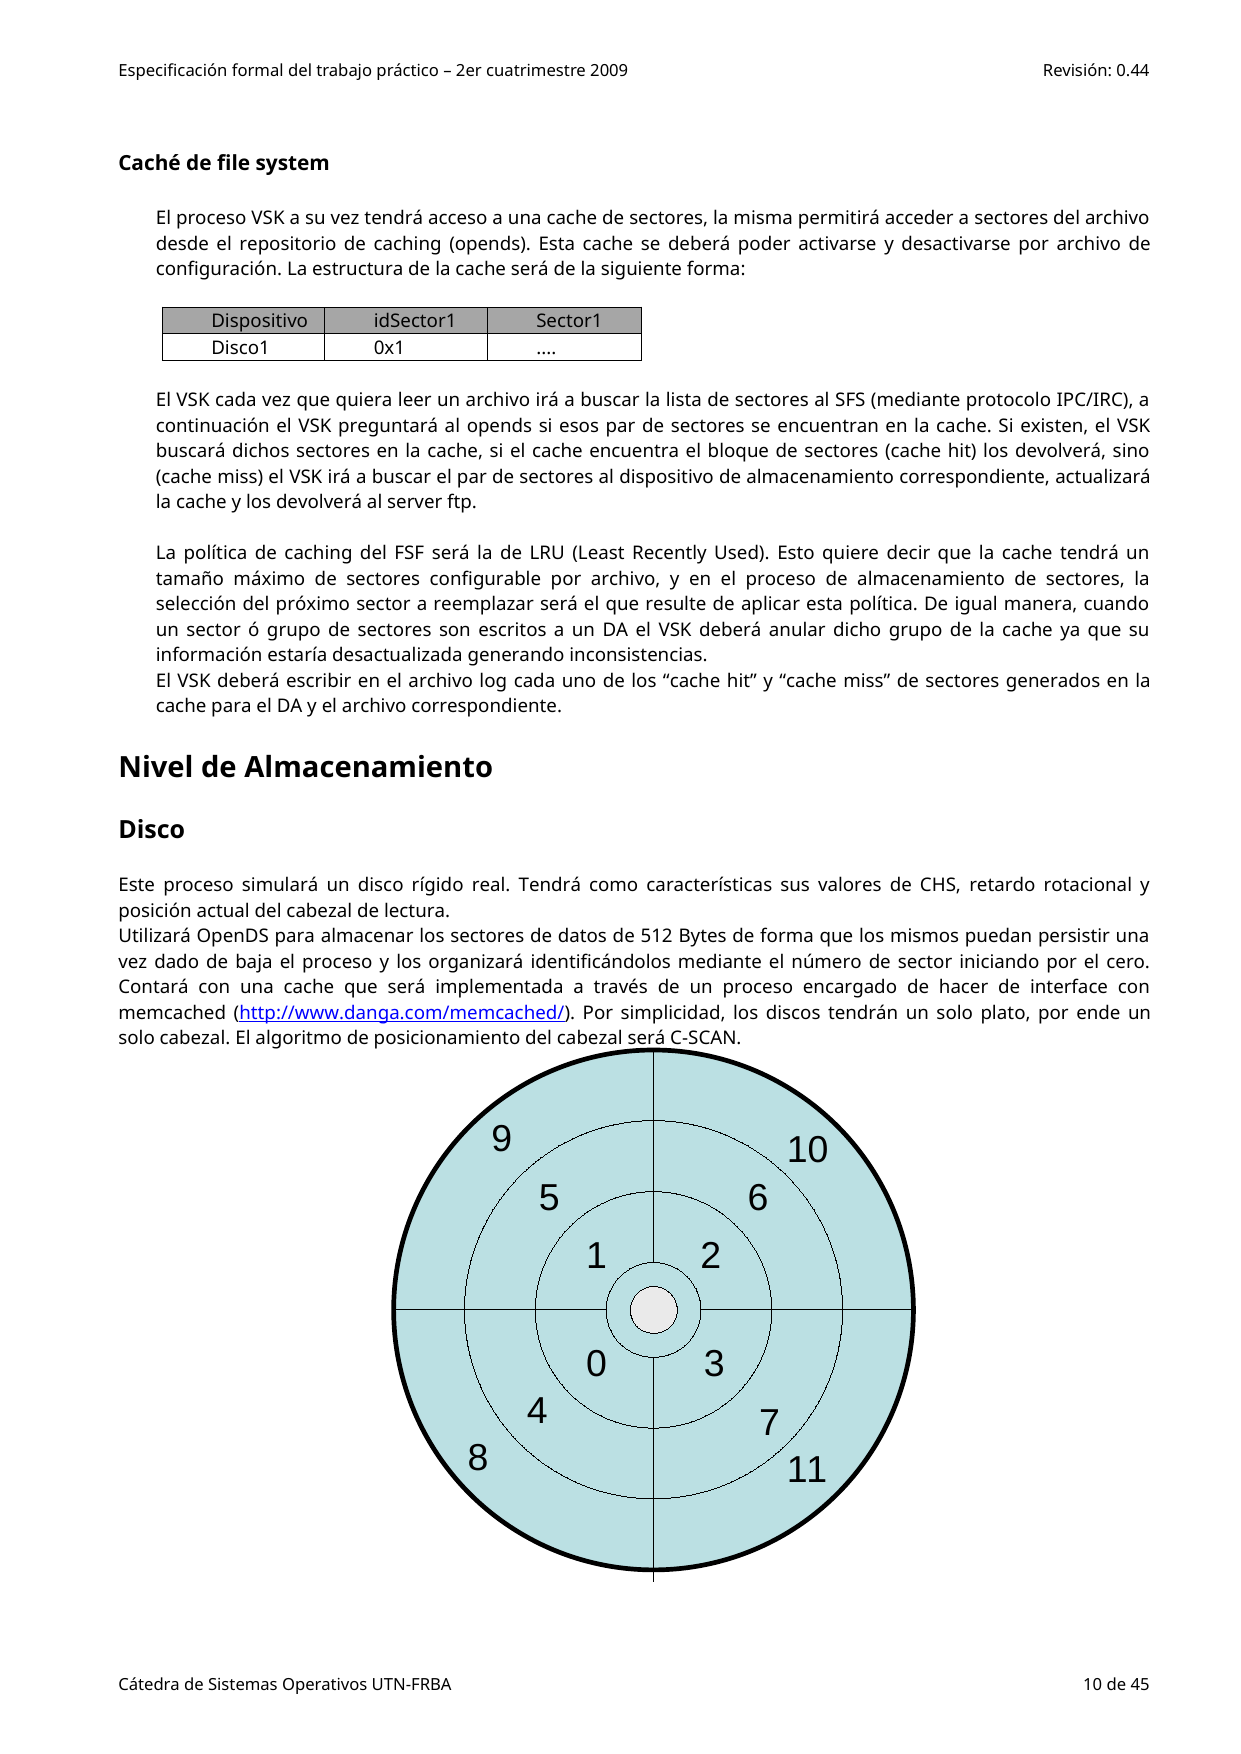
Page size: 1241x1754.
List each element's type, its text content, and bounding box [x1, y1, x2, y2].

text El proceso VSK a su vez tendrá acceso a una cache de sectores, la misma permitirá acceder a sectores del archivo desde el repositorio de caching (opends). Esta cache se deberá poder activarse y desactivarse por archivo de configuración. La estructura de la cache será de la siguiente forma: [156, 204, 1152, 281]
text Disco [118, 812, 1152, 846]
text Utilizará OpenDS para almacenar los sectores de datos de 512 Bytes de forma que los mismos puedan persistir una vez dado de baja el proceso y los organizará identificándolos mediante el número de sector iniciando por el cero. Contará con una cache que será implementada a través de un proceso encargado de hacer de interface con memcached (http://www.danga.com/memcached/). Por simplicidad, los discos tendrán un solo plato, por ende un solo cabezal. El algoritmo de posicionamiento del cabezal será C-SCAN. [118, 922, 1152, 1050]
text Caché de file system [118, 148, 1152, 176]
text La política de caching del FSF será la de LRU (Least Recently Used). Esto quiere decir que la cache tendrá un tamaño máximo de sectores configurable por archivo, y en el proceso de almacenamiento de sectores, la selección del próximo sector a reemplazar será el que resulte de aplicar esta política. De igual manera, cuando un sector ó grupo de sectores son escritos a un DA el VSK deberá anular dicho grupo de la cache ya que su información estaría desactualizada generando inconsistencias. [156, 539, 1152, 667]
table_header Dispositivo [163, 308, 324, 333]
text Nivel de Almacenamiento [118, 747, 1152, 786]
table_cell Disco1 [163, 334, 324, 360]
text El VSK deberá escribir en el archivo log cada uno de los “cache hit” y “cache miss” de sectores generados en la cache para el DA y el archivo correspondiente. [156, 667, 1152, 718]
table_cell 0x1 [325, 334, 487, 360]
table_cell .... [488, 334, 641, 360]
table_header idSector1 [325, 308, 487, 333]
table_header Sector1 [488, 308, 641, 333]
text El VSK cada vez que quiera leer un archivo irá a buscar la lista de sectores al SFS (mediante protocolo IPC/IRC), a continuación el VSK preguntará al opends si esos par de sectores se encuentran en la cache. Si existen, el VSK buscará dichos sectores en la cache, si el cache encuentra el bloque de sectores (cache hit) los devolverá, sino (cache miss) el VSK irá a buscar el par de sectores al dispositivo de almacenamiento correspondiente, actualizará la cache y los devolverá al server ftp. [156, 386, 1152, 514]
text Este proceso simulará un disco rígido real. Tendrá como características sus valores de CHS, retardo rotacional y posición actual del cabezal de lectura. [118, 871, 1152, 922]
